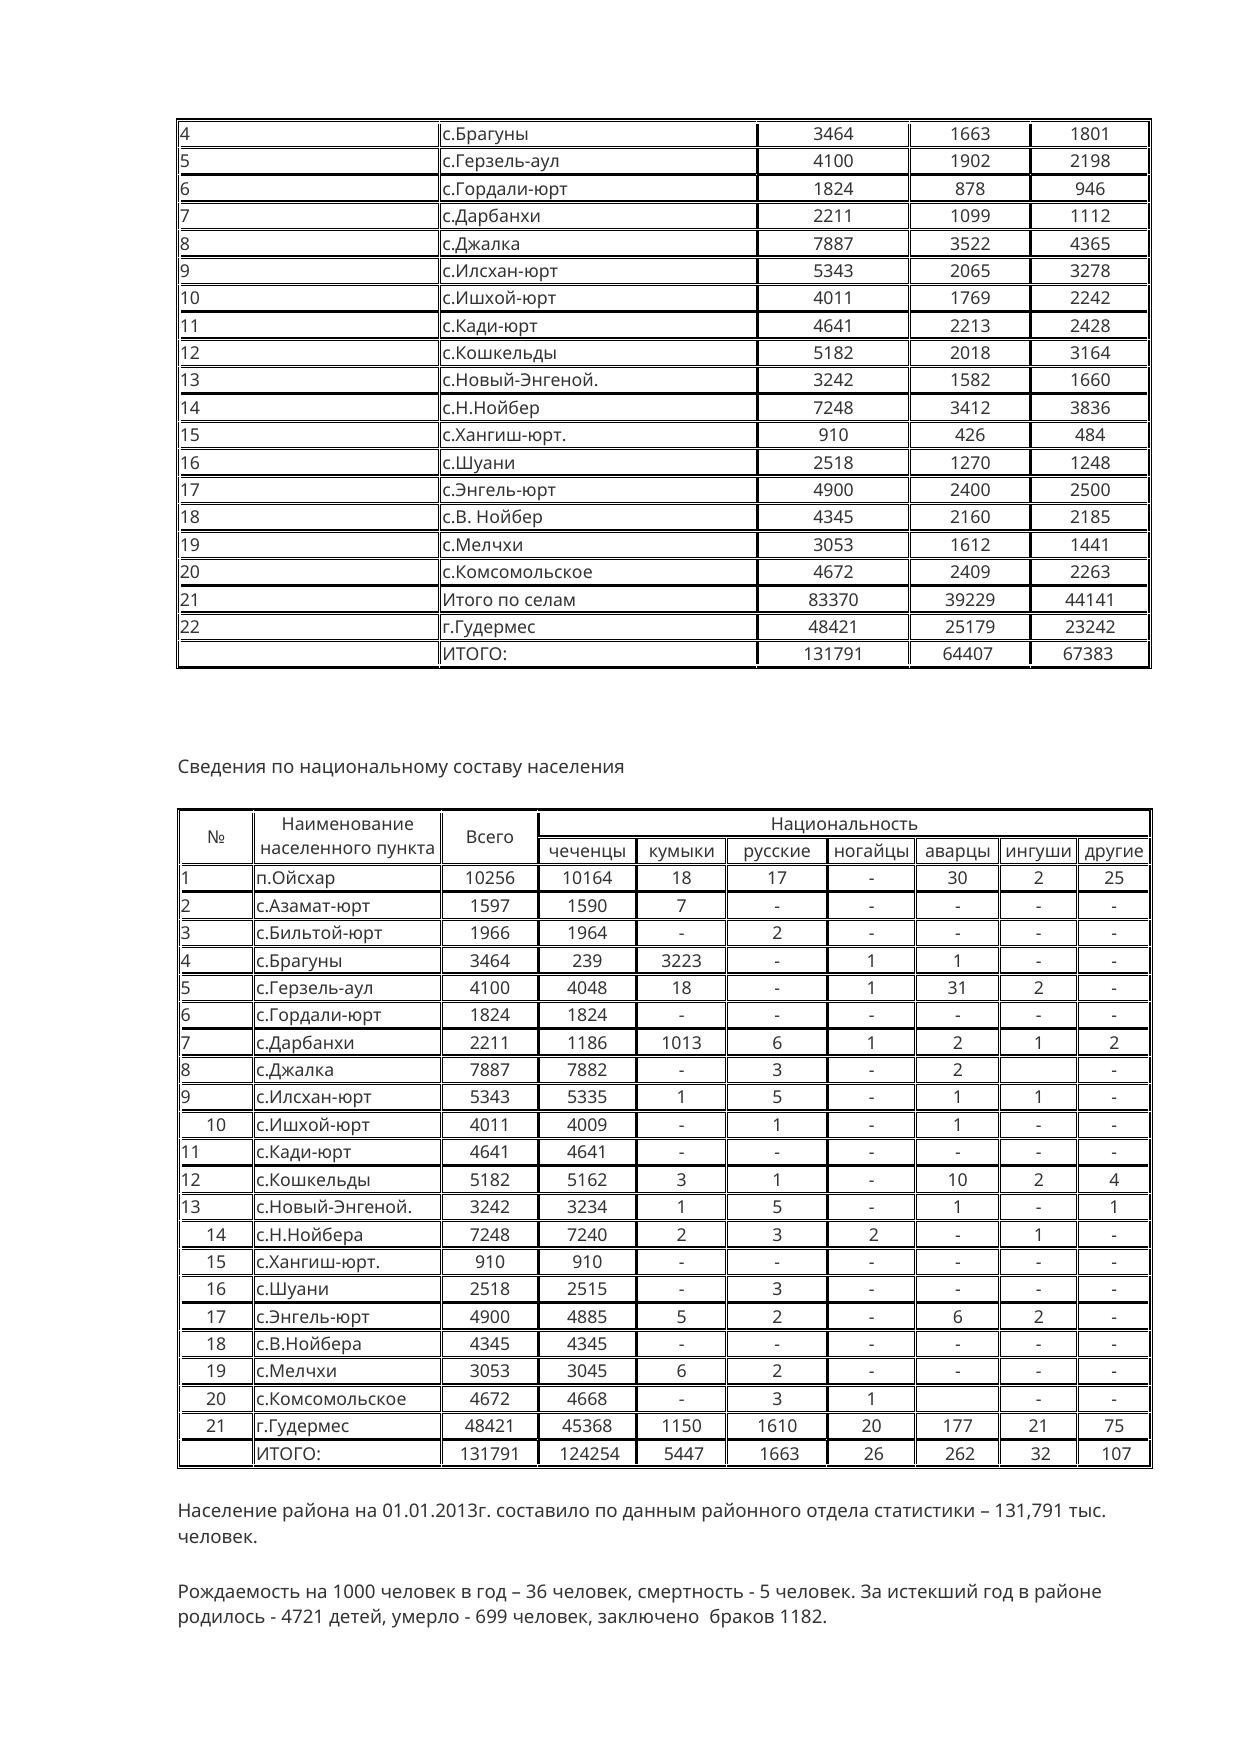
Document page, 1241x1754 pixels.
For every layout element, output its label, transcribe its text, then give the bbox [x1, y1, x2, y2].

table_cell 2428 [1032, 310, 1148, 337]
table_cell с.Джалка [441, 231, 756, 255]
table_cell с.Кади-юрт [255, 1140, 440, 1164]
table_cell 2 [1079, 1027, 1149, 1054]
table_cell - [1078, 1219, 1151, 1246]
table_cell 1 [829, 976, 914, 999]
table_cell 1801 [1030, 122, 1148, 146]
text Рождаемость на 1000 человек в год – 36 человек, смертность - 5 человек. За истекший год в районе родилось - 4721 детей, умерло - 699 человек, заключено браков 1182. [177, 1578, 1152, 1629]
table_cell - [829, 866, 914, 890]
table_cell 2065 [911, 259, 1029, 282]
table_cell 1112 [1032, 200, 1149, 228]
table_cell - [1079, 1274, 1150, 1301]
table_cell - [728, 893, 826, 917]
table_cell 2242 [1032, 283, 1149, 310]
table_cell - [1001, 1195, 1076, 1219]
table_cell 878 [911, 176, 1029, 200]
table_cell 3464 [443, 948, 537, 972]
table_cell 3 [728, 1387, 826, 1411]
table_cell - [1079, 1301, 1149, 1328]
table_cell с.Комсомольское [441, 560, 756, 584]
table_cell с.Хангиш-юрт. [441, 423, 756, 447]
table_cell 1248 [1030, 447, 1150, 474]
table_cell [917, 1387, 998, 1411]
table_cell - [638, 1387, 725, 1411]
table_cell 131791 [442, 1441, 538, 1465]
table_cell 4365 [1030, 228, 1150, 255]
table_cell 5182 [759, 341, 908, 365]
table_cell 1 [1001, 1222, 1076, 1246]
table_cell 2211 [759, 204, 908, 228]
table_cell 20 [180, 1383, 252, 1411]
table_cell 10 [180, 1109, 252, 1137]
table_cell с.Дарбанхи [255, 1030, 440, 1054]
table_cell - [1079, 1109, 1150, 1137]
table_cell 7887 [443, 1058, 537, 1082]
table_cell - [1001, 1359, 1076, 1383]
table_cell - [1001, 948, 1076, 972]
table_cell 5162 [540, 1167, 635, 1191]
table_cell 14 [178, 1219, 253, 1246]
table_cell 5 [728, 1085, 826, 1109]
table_cell 8 [180, 1054, 252, 1082]
table_cell 2 [728, 921, 826, 945]
table_cell 7248 [443, 1222, 537, 1246]
table_cell 239 [540, 948, 635, 972]
table_cell - [728, 976, 826, 999]
table_cell с.Кошкельды [255, 1167, 440, 1191]
table_cell с.Шуани [441, 450, 756, 474]
table_cell 3 [638, 1167, 725, 1191]
table_cell с.Хангиш-юрт. [255, 1250, 440, 1273]
table_cell с.Энгель-юрт [441, 478, 756, 502]
table_cell с.Илсхан-юрт [255, 1085, 440, 1109]
table_cell - [917, 1359, 998, 1383]
table_cell 3278 [1032, 255, 1149, 282]
table_cell 7887 [759, 231, 908, 255]
table_cell 910 [443, 1250, 537, 1273]
table_cell 2400 [911, 478, 1029, 502]
table_cell 1013 [638, 1030, 725, 1054]
table_cell 7 [179, 200, 438, 228]
table_cell 1 [829, 948, 914, 972]
table_cell - [638, 1003, 725, 1027]
table_cell 1824 [759, 176, 908, 200]
table_cell 4 [179, 122, 440, 146]
table_cell 18 [638, 976, 725, 999]
table_cell 20 [829, 1414, 914, 1438]
table_cell г.Гудермес [255, 1414, 440, 1438]
text Население района на 01.01.2013г. составило по данным районного отдела статистики – 131,791 тыс. человек. [177, 1498, 1152, 1549]
table_cell с.Ишхой-юрт [255, 1113, 440, 1137]
table_cell 1 [829, 1387, 914, 1411]
table_cell 25179 [911, 615, 1029, 639]
table_cell - [1001, 1277, 1076, 1301]
table_cell г.Гудермес [441, 615, 756, 639]
table_cell 4672 [443, 1387, 537, 1411]
table_cell с.Новый-Энгеной. [255, 1195, 440, 1219]
table_cell 124254 [538, 1441, 636, 1465]
table_cell - [829, 1140, 914, 1164]
table_cell - [728, 1003, 826, 1027]
table_cell - [638, 1140, 725, 1164]
table_cell 1582 [911, 368, 1029, 392]
table_cell - [1001, 921, 1076, 945]
table_cell 2 [1001, 1304, 1076, 1328]
table_cell 45368 [540, 1414, 635, 1438]
table_cell 4641 [540, 1140, 635, 1164]
table_cell с.Бильтой-юрт [255, 921, 440, 945]
table_cell с.Дарбанхи [441, 204, 756, 228]
table_cell 1966 [443, 921, 537, 945]
table_cell 18 [180, 1328, 252, 1356]
table_cell 2211 [443, 1030, 537, 1054]
table_cell с.Мелчхи [255, 1359, 440, 1383]
table_cell 426 [911, 423, 1029, 447]
table_cell 1 [1001, 1030, 1076, 1054]
table_cell с.Джалка [255, 1058, 440, 1082]
table_cell 946 [1032, 173, 1150, 200]
table_cell - [638, 1332, 725, 1356]
table_cell 3836 [1032, 392, 1148, 419]
table_cell 13 [180, 1191, 252, 1219]
table_cell 11 [179, 310, 438, 337]
table_cell 3053 [759, 533, 908, 556]
table_cell с.В.Нойбера [255, 1332, 440, 1356]
table_cell 3242 [759, 368, 908, 392]
table_cell с.Комсомольское [255, 1387, 440, 1411]
table_cell с.Энгель-юрт [255, 1304, 440, 1328]
table_cell - [917, 1222, 998, 1246]
table_cell 1 [638, 1085, 725, 1109]
table_cell 3234 [540, 1195, 635, 1219]
table_cell - [638, 1250, 725, 1273]
table_cell - [1079, 890, 1149, 917]
table_cell 44141 [1032, 584, 1148, 611]
table_cell 3164 [1032, 337, 1149, 365]
table_cell - [1078, 945, 1151, 972]
table_cell 2 [917, 1030, 998, 1054]
table_cell - [917, 1277, 998, 1301]
table_cell 5 [638, 1304, 725, 1328]
table_cell 3 [728, 1277, 826, 1301]
table_cell - [917, 893, 998, 917]
table_cell 48421 [443, 1414, 537, 1438]
table_cell с.Брагуны [255, 948, 440, 972]
table_cell - [638, 921, 725, 945]
table_cell 1 [917, 1113, 998, 1137]
table_cell 1 [917, 1195, 998, 1219]
table_cell 48421 [759, 615, 908, 639]
table_cell 2 [829, 1222, 914, 1246]
table_cell с.Н.Нойбера [255, 1222, 440, 1246]
table_cell 10164 [540, 866, 635, 890]
table_cell 18 [177, 502, 440, 529]
table_cell 19 [178, 1356, 253, 1383]
table_cell - [1001, 893, 1076, 917]
table_cell 1270 [911, 450, 1029, 474]
table_cell 262 [916, 1441, 999, 1465]
table_cell - [1078, 1137, 1151, 1164]
table_cell 2518 [759, 450, 908, 474]
table_cell 2160 [911, 505, 1029, 529]
table_cell 1590 [540, 893, 635, 917]
table_cell 177 [917, 1414, 998, 1438]
table_cell 5447 [636, 1441, 727, 1465]
table_cell 4009 [540, 1113, 635, 1137]
table_cell 19 [179, 529, 438, 556]
table_cell 1 [638, 1195, 725, 1219]
table_cell 3464 [757, 122, 910, 146]
table_cell 3053 [443, 1359, 537, 1383]
table_cell другие [1079, 835, 1150, 863]
table_cell 484 [1032, 420, 1149, 447]
table_cell с.Кошкельды [441, 341, 756, 365]
table_cell с.Новый-Энгеной. [441, 368, 756, 392]
table_cell [1001, 1058, 1076, 1082]
table_cell 7240 [540, 1222, 635, 1246]
table_cell 26 [827, 1441, 916, 1465]
table_cell - [829, 1250, 914, 1273]
table_cell с.Илсхан-юрт [441, 259, 756, 282]
table_cell 3412 [911, 395, 1029, 419]
table_cell 14 [179, 392, 438, 419]
table_cell 15 [180, 1246, 252, 1273]
table_cell 67383 [1030, 639, 1150, 666]
table_cell 20 [179, 556, 438, 584]
table_cell 1150 [638, 1414, 725, 1438]
table_cell - [1079, 918, 1150, 945]
table_cell 4100 [443, 976, 537, 999]
table_cell 17 [728, 866, 826, 890]
table_cell [177, 639, 440, 666]
table_cell 131791 [757, 642, 910, 666]
table_cell 1902 [911, 149, 1029, 173]
table_cell 10 [179, 283, 438, 310]
table_cell 910 [540, 1250, 635, 1273]
table_cell 3 [728, 1058, 826, 1082]
table_cell 7 [638, 893, 725, 917]
table_cell 12 [179, 337, 438, 365]
table_cell 2409 [911, 560, 1029, 584]
table_cell 4 [1079, 1164, 1149, 1191]
table_cell ИТОГО: [440, 642, 757, 666]
table_cell 7 [180, 1027, 252, 1054]
table_cell 107 [1078, 1438, 1151, 1465]
table_cell п.Ойсхар [255, 866, 440, 890]
table_cell 1597 [443, 893, 537, 917]
table_cell 3242 [443, 1195, 537, 1219]
table_cell - [917, 1250, 998, 1273]
table_cell 5182 [443, 1167, 537, 1191]
table_cell 5335 [540, 1085, 635, 1109]
table_cell 21 [1001, 1414, 1076, 1438]
table_cell 1 [917, 948, 998, 972]
table_cell 4345 [759, 505, 908, 529]
table_cell [178, 1438, 253, 1465]
table_cell 2 [1001, 866, 1076, 890]
table_cell - [1079, 1054, 1150, 1082]
table_cell - [1001, 1140, 1076, 1164]
table_cell 3522 [911, 231, 1029, 255]
table_cell 9 [179, 255, 438, 282]
table_cell с.Герзель-аул [255, 976, 440, 999]
table_cell - [829, 1332, 914, 1356]
table_cell с.Ишхой-юрт [441, 286, 756, 310]
table_header Наименование населенного пункта [254, 811, 442, 863]
table_cell - [917, 921, 998, 945]
table_cell 2515 [540, 1277, 635, 1301]
table_cell 4345 [540, 1332, 635, 1356]
table_cell 2 [917, 1058, 998, 1082]
table_cell с.Герзель-аул [441, 149, 756, 173]
table_cell ингуши [1001, 839, 1076, 863]
table_cell 1099 [911, 204, 1029, 228]
table_cell 2500 [1032, 474, 1149, 502]
table_cell с.Гордали-юрт [441, 176, 756, 200]
table_cell 83370 [759, 587, 908, 611]
table_cell 2263 [1032, 556, 1149, 584]
table_cell - [1001, 1113, 1076, 1137]
table_cell 1 [829, 1030, 914, 1054]
table_cell с.Мелчхи [441, 533, 756, 556]
table_cell - [829, 1113, 914, 1137]
table_header Всего [442, 810, 538, 863]
table_cell с.В. Нойбер [441, 505, 756, 529]
table_cell 9 [178, 1082, 253, 1109]
table_cell - [728, 948, 826, 972]
table_cell - [1001, 1250, 1076, 1273]
table_cell - [829, 1277, 914, 1301]
table_cell - [829, 1359, 914, 1383]
table_cell - [829, 1085, 914, 1109]
table_cell 1824 [540, 1003, 635, 1027]
table_cell 6 [917, 1304, 998, 1328]
table_cell 5343 [443, 1085, 537, 1109]
table_cell 3 [728, 1222, 826, 1246]
table_cell 15 [179, 420, 438, 447]
table_cell 4 [178, 945, 253, 972]
table_cell с.Н.Нойбер [441, 395, 756, 419]
table_cell 5 [180, 972, 252, 999]
table_cell 1 [728, 1167, 826, 1191]
table_cell 910 [759, 423, 908, 447]
table_cell 4672 [759, 560, 908, 584]
table_cell - [1001, 1332, 1076, 1356]
table_cell 64407 [910, 642, 1030, 666]
table_cell - [638, 1058, 725, 1082]
table_cell 1 [1001, 1085, 1076, 1109]
table_cell 18 [638, 866, 725, 890]
table_header Национальность [538, 811, 1149, 835]
table_cell - [728, 1140, 826, 1164]
table_cell 11 [178, 1137, 253, 1164]
table_cell 3 [180, 918, 252, 945]
table_cell 2 [638, 1222, 725, 1246]
table_cell 1769 [911, 286, 1029, 310]
table_cell Итого по селам [441, 587, 756, 611]
table_cell 4048 [540, 976, 635, 999]
table_cell 10256 [443, 866, 537, 890]
table_cell 6 [177, 173, 438, 200]
table_cell аварцы [917, 839, 998, 863]
table_cell 2 [180, 890, 252, 917]
table_cell 1 [1079, 1191, 1150, 1219]
table_cell с.Азамат-юрт [255, 893, 440, 917]
table_cell 17 [179, 474, 438, 502]
table_cell 39229 [911, 587, 1029, 611]
table_cell 21 [179, 584, 438, 611]
table_cell с.Кади-юрт [441, 313, 756, 337]
table_cell - [1078, 1356, 1151, 1383]
table_cell - [829, 1195, 914, 1219]
table_cell 2185 [1030, 502, 1150, 529]
table_cell 1663 [727, 1441, 827, 1465]
table_cell 10 [917, 1167, 998, 1191]
table_cell - [829, 1304, 914, 1328]
table_cell 75 [1078, 1411, 1151, 1438]
table_cell 7882 [540, 1058, 635, 1082]
table_cell 6 [728, 1030, 826, 1054]
table_cell 1612 [911, 533, 1029, 556]
table_cell 2518 [443, 1277, 537, 1301]
table_cell 22 [179, 611, 438, 639]
table_cell русские [728, 839, 826, 863]
table_cell 31 [917, 976, 998, 999]
table_cell с.Гордали-юрт [255, 1003, 440, 1027]
table_cell 5343 [759, 259, 908, 282]
table_cell - [1001, 1387, 1076, 1411]
table_cell 17 [180, 1301, 252, 1328]
table_cell - [829, 921, 914, 945]
table_cell 1441 [1032, 529, 1149, 556]
table_cell 21 [178, 1411, 253, 1438]
table_cell 4900 [759, 478, 908, 502]
table_cell 4668 [540, 1387, 635, 1411]
table_cell 1 [178, 863, 253, 890]
table_cell 1660 [1030, 365, 1150, 392]
table_cell 4900 [443, 1304, 537, 1328]
table_cell 2018 [911, 341, 1029, 365]
table_cell 16 [177, 447, 440, 474]
table_cell - [1079, 972, 1150, 999]
text Сведения по национальному составу населения [177, 753, 1152, 779]
table_cell 1964 [540, 921, 635, 945]
table_cell 2198 [1030, 146, 1150, 173]
table_cell 2213 [911, 313, 1029, 337]
table_cell 4345 [443, 1332, 537, 1356]
table_cell ногайцы [829, 839, 914, 863]
table_cell 7248 [759, 395, 908, 419]
table_cell кумыки [638, 839, 725, 863]
table_cell 1824 [443, 1003, 537, 1027]
table_cell 2 [728, 1304, 826, 1328]
table_cell - [917, 1140, 998, 1164]
table_cell 25 [1078, 863, 1151, 890]
table_cell 3045 [540, 1359, 635, 1383]
table_cell 2 [1001, 976, 1076, 999]
table_cell 1610 [728, 1414, 826, 1438]
table_cell 30 [917, 866, 998, 890]
table_cell 4011 [759, 286, 908, 310]
table_cell 12 [180, 1164, 252, 1191]
table_cell - [728, 1250, 826, 1273]
table_cell 4011 [443, 1113, 537, 1137]
table_cell с.Брагуны [440, 120, 757, 146]
table_header № [180, 811, 253, 863]
table_cell - [829, 1167, 914, 1191]
table_cell 4641 [443, 1140, 537, 1164]
table_cell 2 [728, 1359, 826, 1383]
table_cell - [829, 893, 914, 917]
table_cell 5 [177, 146, 440, 173]
table_cell 13 [177, 365, 440, 392]
table_cell 6 [638, 1359, 725, 1383]
table_cell 4885 [540, 1304, 635, 1328]
table_cell с.Шуани [255, 1277, 440, 1301]
table_cell ИТОГО: [254, 1441, 442, 1465]
table_cell - [917, 1332, 998, 1356]
table_cell - [638, 1113, 725, 1137]
table_cell - [1001, 1003, 1076, 1027]
table_cell - [1079, 1246, 1150, 1273]
table_cell - [1079, 1000, 1150, 1027]
table_cell 3223 [638, 948, 725, 972]
table_cell 1 [917, 1085, 998, 1109]
table_cell 1186 [540, 1030, 635, 1054]
table_cell 2 [1001, 1167, 1076, 1191]
table_cell 23242 [1032, 611, 1149, 639]
table_cell 5 [728, 1195, 826, 1219]
table_cell 16 [180, 1274, 252, 1301]
table_cell - [829, 1058, 914, 1082]
table_cell - [728, 1332, 826, 1356]
table_cell - [917, 1003, 998, 1027]
table_cell - [1078, 1082, 1151, 1109]
table_cell 8 [177, 228, 440, 255]
table_cell 4100 [759, 149, 908, 173]
table_cell 6 [180, 1000, 252, 1027]
table_cell 4641 [759, 313, 908, 337]
table_cell - [1079, 1383, 1150, 1411]
table_cell - [638, 1277, 725, 1301]
table_cell 32 [1000, 1441, 1077, 1465]
table_cell 1663 [910, 122, 1030, 146]
table_cell - [1079, 1328, 1150, 1356]
table_cell - [829, 1003, 914, 1027]
table_cell 1 [728, 1113, 826, 1137]
table_cell чеченцы [540, 839, 635, 863]
